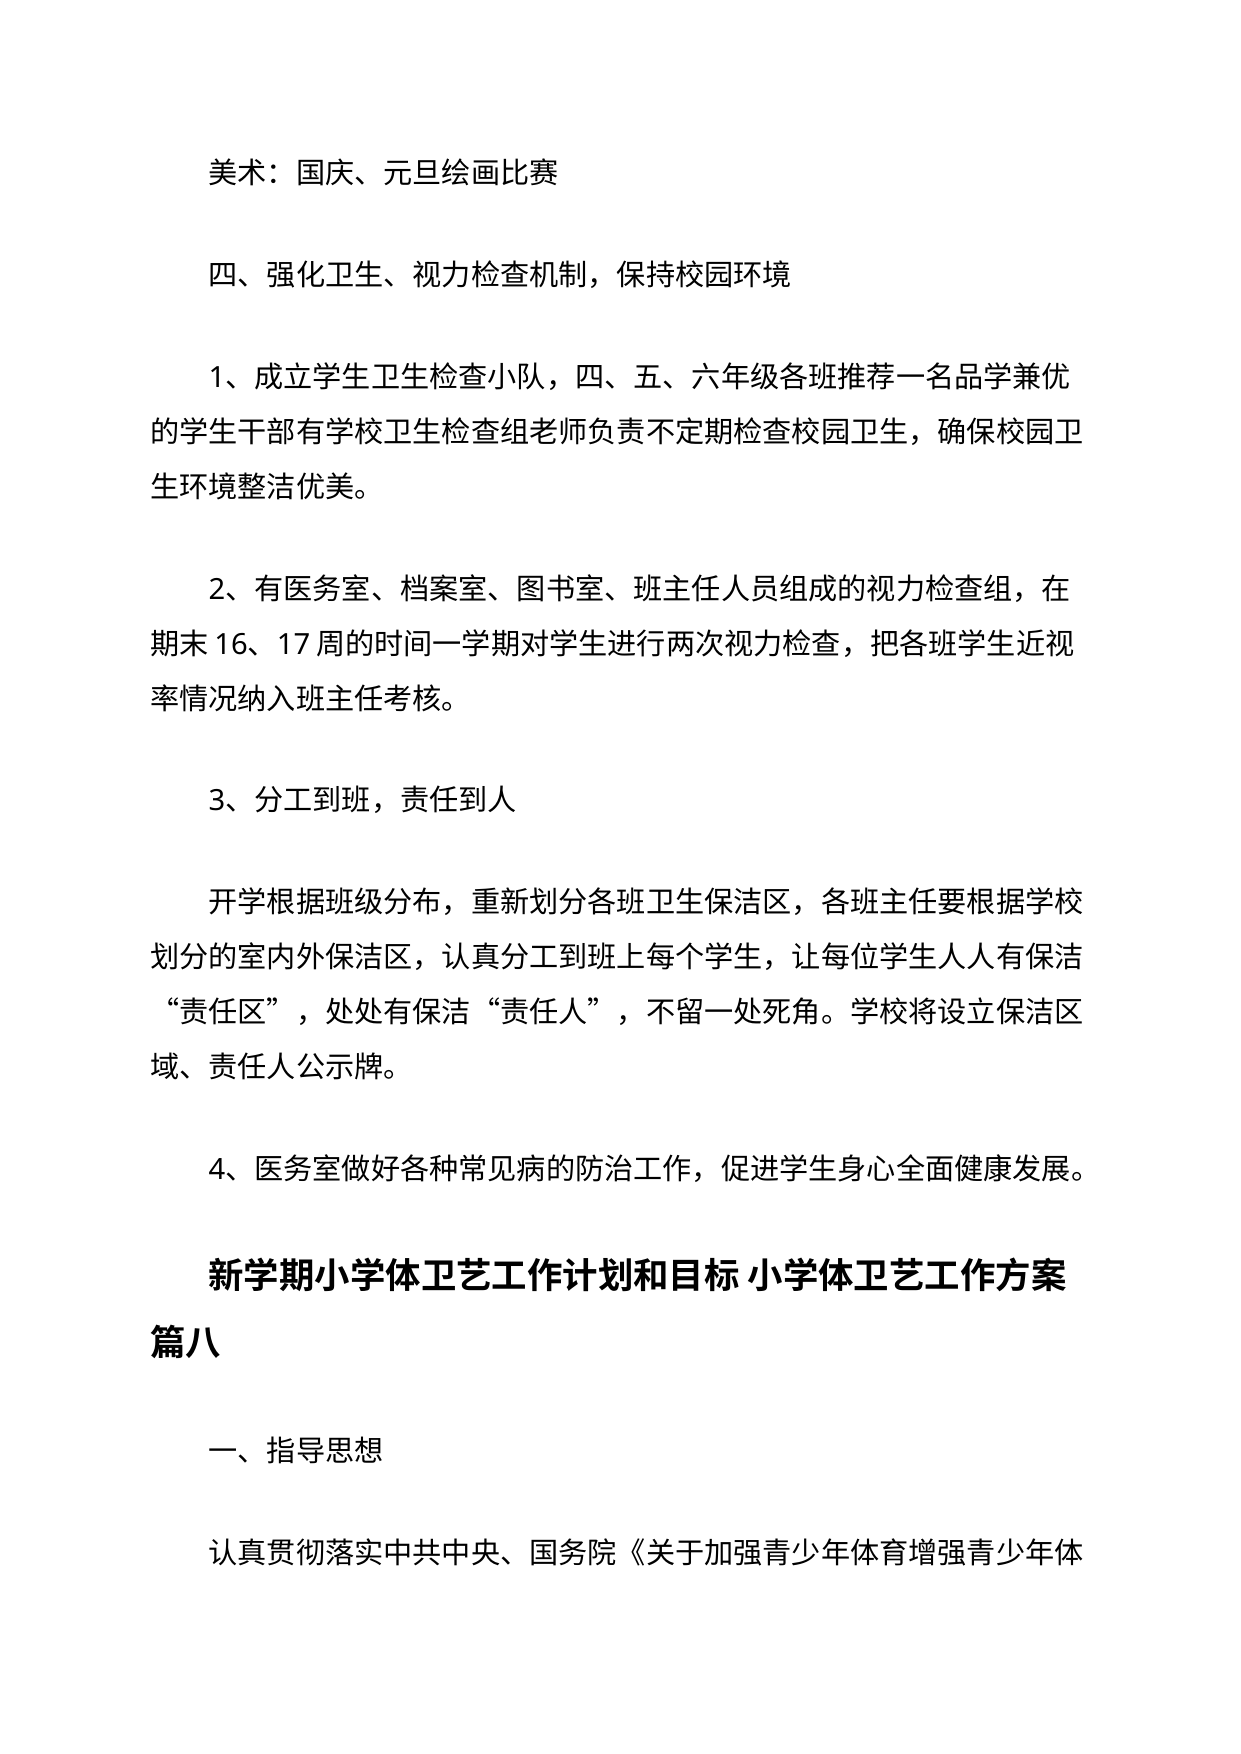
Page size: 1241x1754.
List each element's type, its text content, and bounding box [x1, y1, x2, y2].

text 2、有医务室、档案室、图书室、班主任人员组成的视力检查组，在期末16、17周的时间一学期对学生进行两次视力检查，把各班学生近视率情况纳入班主任考核。 [150, 565, 1090, 717]
text 开学根据班级分布，重新划分各班卫生保洁区，各班主任要根据学校划分的室内外保洁区，认真分工到班上每个学生，让每位学生人人有保洁“责任区”，处处有保洁“责任人”，不留一处死角。学校将设立保洁区域、责任人公示牌。 [150, 879, 1090, 1086]
text 新学期小学体卫艺工作计划和目标 小学体卫艺工作方案篇八 [150, 1247, 1090, 1365]
text 4、医务室做好各种常见病的防治工作，促进学生身心全面健康发展。 [150, 1145, 1090, 1188]
text 1、成立学生卫生检查小队，四、五、六年级各班推荐一名品学兼优的学生干部有学校卫生检查组老师负责不定期检查校园卫生，确保校园卫生环境整洁优美。 [150, 353, 1090, 506]
text 四、强化卫生、视力检查机制，保持校园环境 [150, 252, 1090, 294]
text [150, 1529, 1090, 1571]
text 美术：国庆、元旦绘画比赛 [150, 150, 1090, 192]
text 一、指导思想 [150, 1427, 1090, 1470]
text 3、分工到班，责任到人 [150, 777, 1090, 819]
